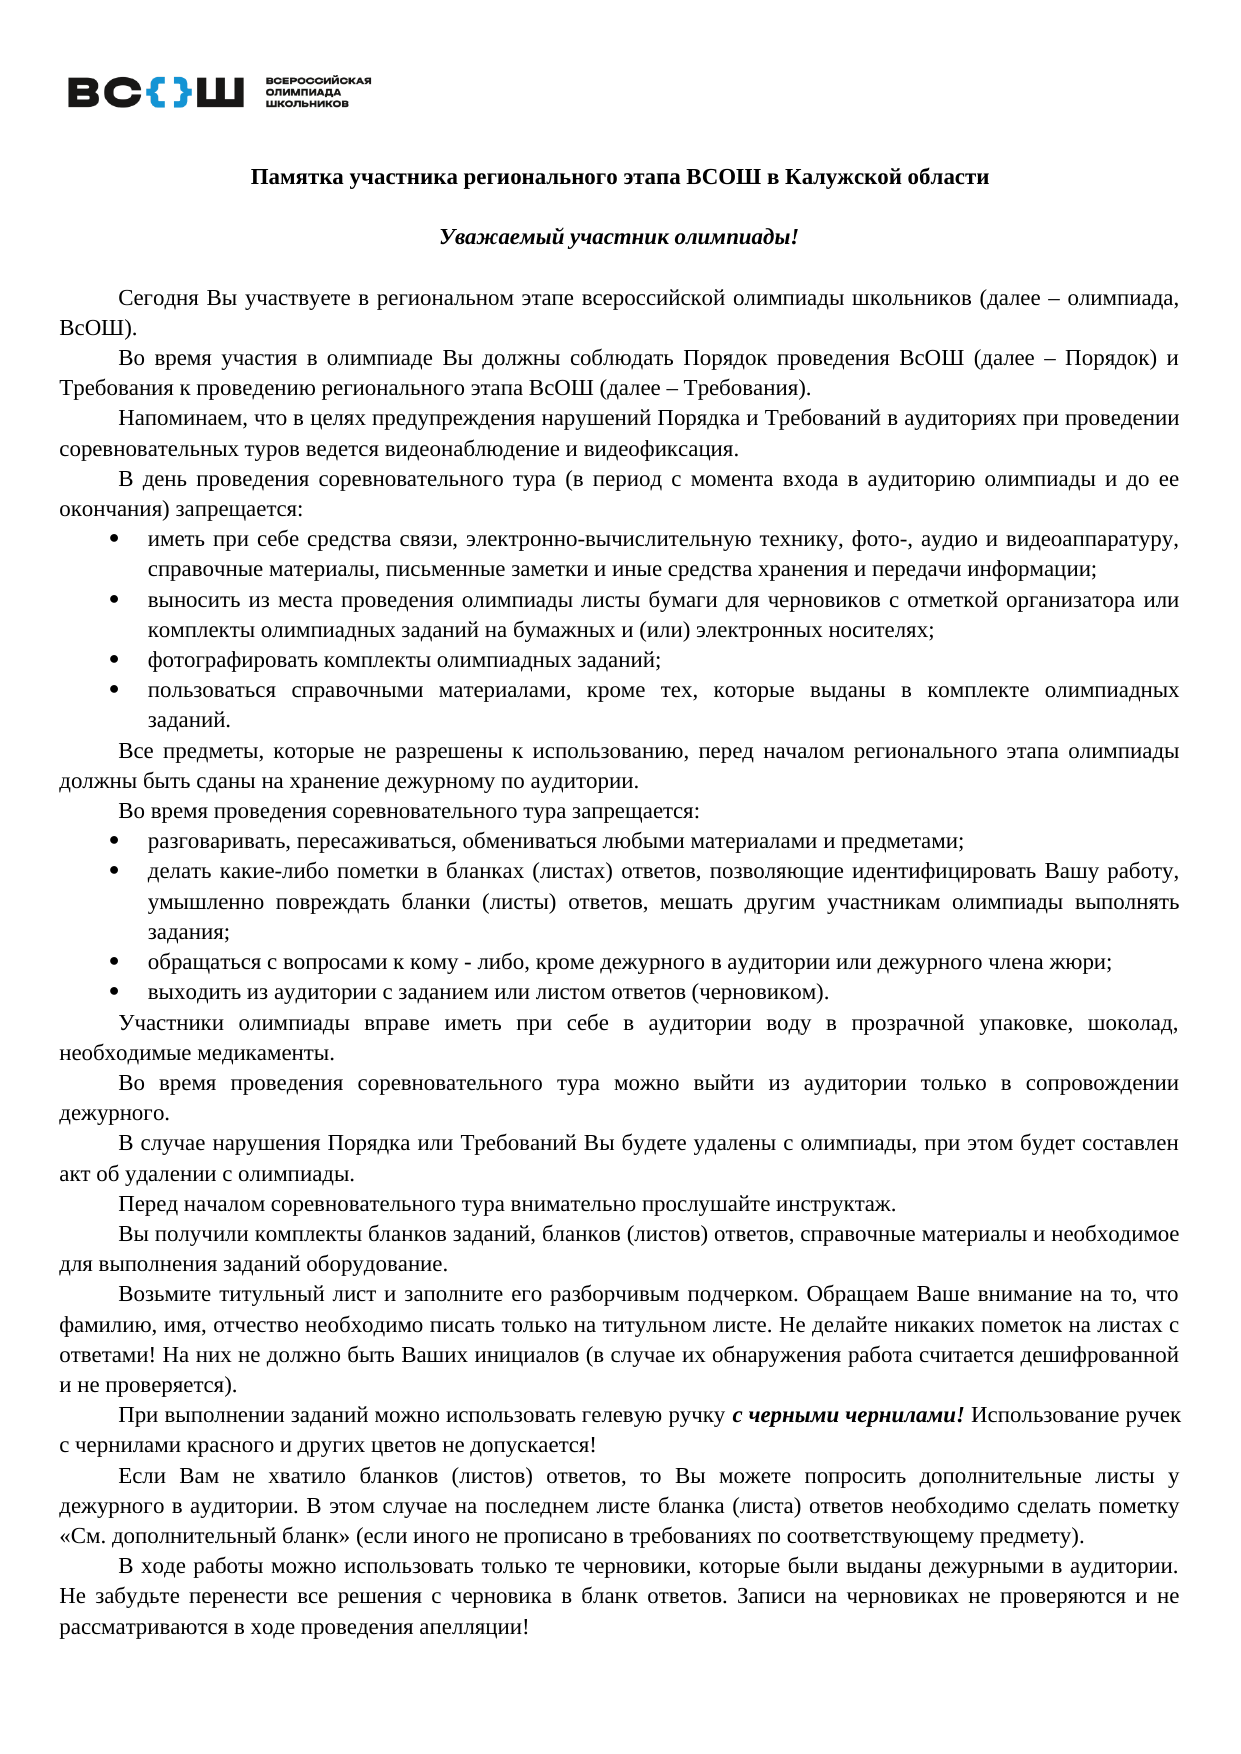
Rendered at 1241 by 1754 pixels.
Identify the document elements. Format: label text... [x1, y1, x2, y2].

list делать какие-либо пометки в бланках (листах) ответов, позволяющие идентифицировать Вашу работу, умышленно повреждать бланки (листы) ответов, мешать другим участникам олимпиады выполнять задания; [110, 858, 1181, 944]
list выходить из аудитории с заданием или листом ответов (черновиком). [110, 978, 1181, 1005]
text При выполнении заданий можно использовать гелевую ручку с черными чернилами! Использование ручек с чернилами красного и других цветов не допускается! [59, 1401, 1181, 1458]
list Все предметы, которые не разрешены к использованию, перед началом регионального этапа олимпиады должны быть сданы на хранение дежурному по аудитории. [59, 737, 1181, 793]
text Напоминаем, что в целях предупреждения нарушений Порядка и Требований в аудиториях при проведении соревновательных туров ведется видеонаблюдение и видеофиксация. [59, 404, 1181, 461]
list Во время проведения соревновательного тура можно выйти из аудитории только в сопровождении дежурного. [59, 1069, 1181, 1126]
text Во время участия в олимпиаде Вы должны соблюдать Порядок проведения ВсОШ (далее – Порядок) и Требования к проведению регионального этапа ВсОШ (далее – Требования). [59, 344, 1181, 401]
text В день проведения соревновательного тура (в период с момента входа в аудиторию олимпиады и до ее окончания) запрещается: [59, 465, 1181, 521]
text Если Вам не хватило бланков (листов) ответов, то Вы можете попросить дополнительные листы у дежурного в аудитории. В этом случае на последнем листе бланка (листа) ответов необходимо сделать пометку «См. дополнительный бланк» (если иного не прописано в требованиях по соответствующему предмету). [59, 1462, 1181, 1548]
text Возьмите титульный лист и заполните его разборчивым подчерком. Обращаем Ваше внимание на то, что фамилию, имя, отчество необходимо писать только на титульном листе. Не делайте никаких пометок на листах с ответами! На них не должно быть Ваших инициалов (в случае их обнаружения работа считается дешифрованной и не проверяется). [59, 1281, 1181, 1397]
text Во время проведения соревновательного тура запрещается: [59, 797, 1181, 823]
text В случае нарушения Порядка или Требований Вы будете удалены с олимпиады, при этом будет составлен акт об удалении с олимпиады. [59, 1129, 1181, 1186]
list обращаться с вопросами к кому - либо, кроме дежурного в аудитории или дежурного члена жюри; [110, 948, 1181, 974]
list разговаривать, пересаживаться, обмениваться любыми материалами и предметами; [110, 827, 1181, 854]
text Сегодня Вы участвуете в региональном этапе всероссийской олимпиады школьников (далее – олимпиада, ВсОШ). [59, 284, 1181, 340]
text Уважаемый участник олимпиады! [59, 223, 1181, 249]
text Участники олимпиады вправе иметь при себе в аудитории воду в прозрачной упаковке, шоколад, необходимые медикаменты. [59, 1009, 1181, 1065]
text Перед началом соревновательного тура внимательно прослушайте инструктаж. [59, 1190, 1181, 1216]
text Памятка участника регионального этапа ВСОШ в Калужской области [59, 163, 1181, 189]
list фотографировать комплекты олимпиадных заданий; [110, 646, 1181, 672]
picture [59, 59, 387, 126]
text В ходе работы можно использовать только те черновики, которые были выданы дежурными в аудитории. Не забудьте перенести все решения с черновика в бланк ответов. Записи на черновиках не проверяются и не рассматриваются в ходе проведения апелляции! [59, 1552, 1181, 1639]
list выносить из места проведения олимпиады листы бумаги для черновиков с отметкой организатора или комплекты олимпиадных заданий на бумажных и (или) электронных носителях; [110, 586, 1181, 642]
list пользоваться справочными материалами, кроме тех, которые выданы в комплекте олимпиадных заданий. [110, 676, 1181, 733]
text Вы получили комплекты бланков заданий, бланков (листов) ответов, справочные материалы и необходимое для выполнения заданий оборудование. [59, 1220, 1181, 1277]
list иметь при себе средства связи, электронно-вычислительную технику, фото-, аудио и видеоаппаратуру, справочные материалы, письменные заметки и иные средства хранения и передачи информации; [110, 525, 1181, 582]
